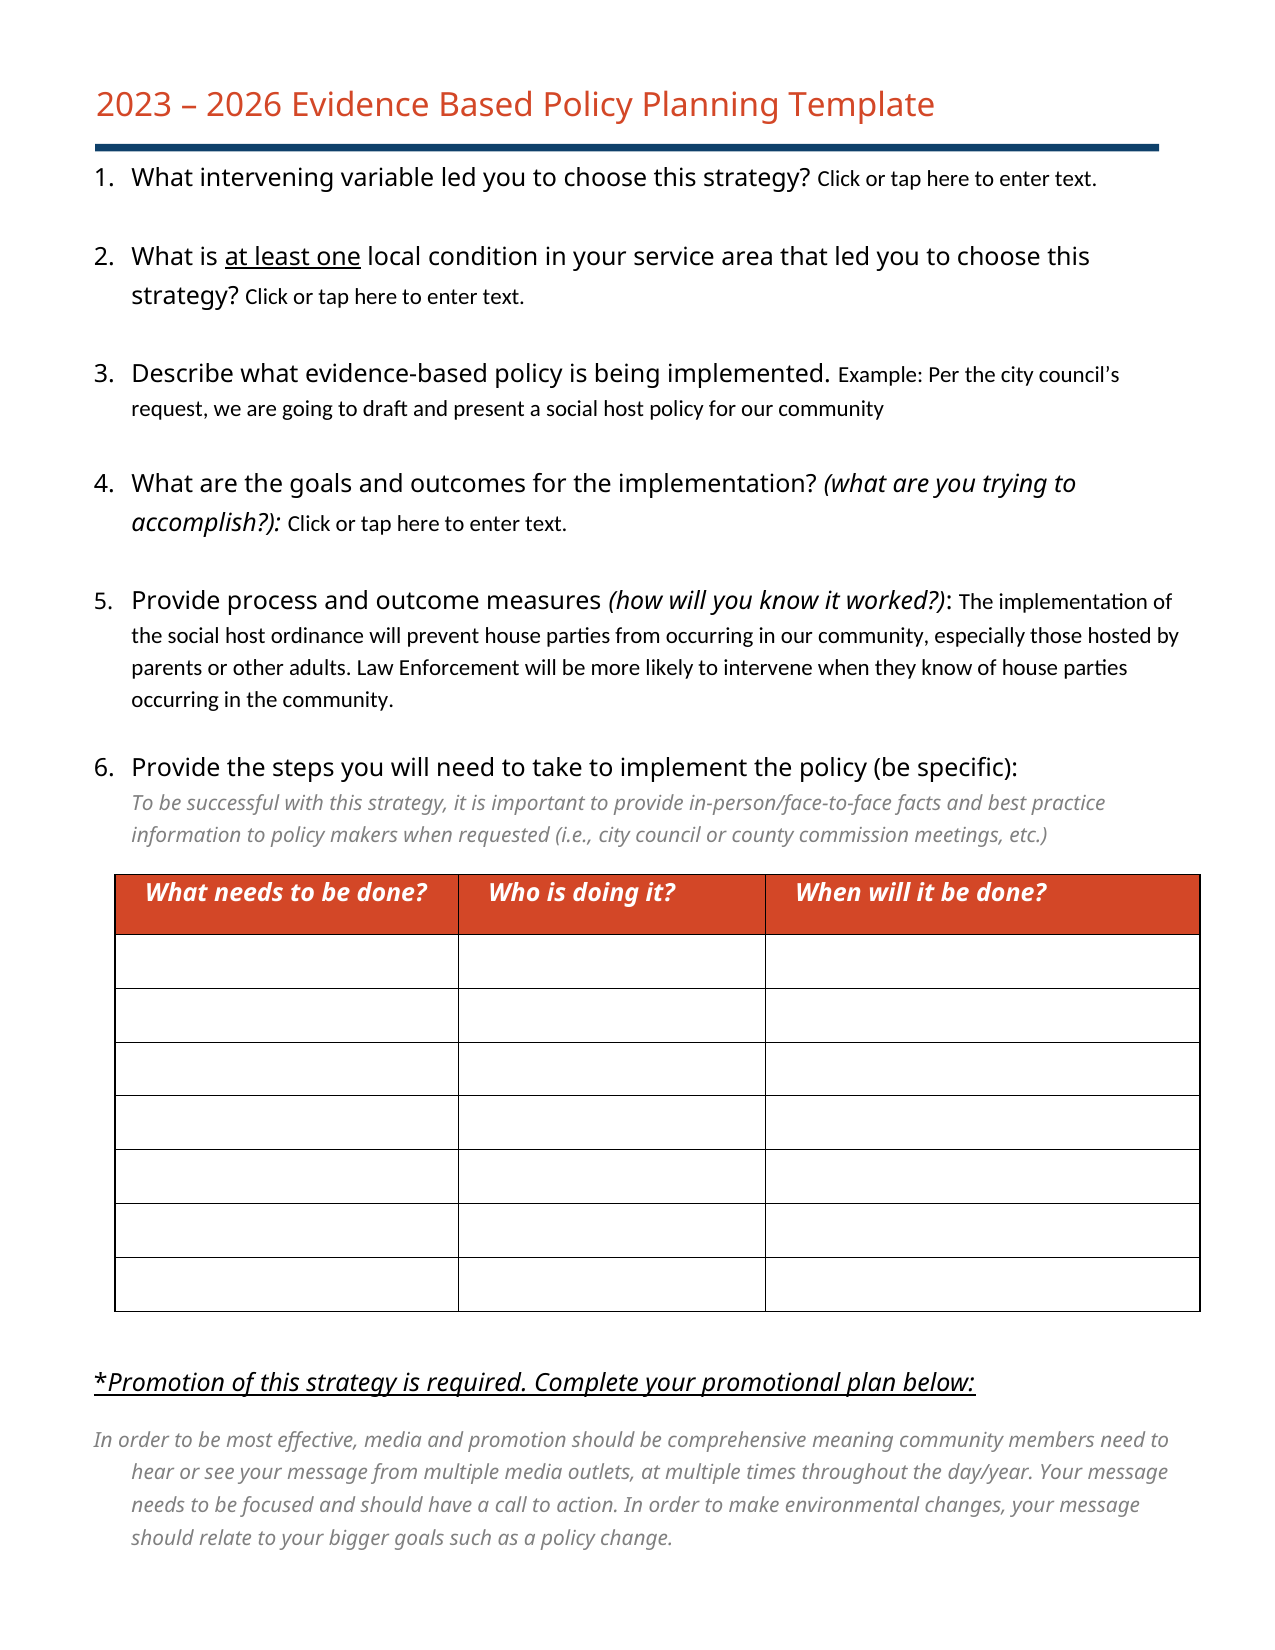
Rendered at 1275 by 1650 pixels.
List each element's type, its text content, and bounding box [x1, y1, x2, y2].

table_cell [459, 989, 765, 1042]
list Provide the steps you will need to take to implement the policy (be specific): To be successful with this strategy, it is important to provide in-person/face-to-face facts and best practice information to policy makers when requested (i.e., city council or county commission meetings, etc.) [94, 750, 1200, 849]
table_cell [766, 1150, 1199, 1203]
table_cell [116, 1258, 458, 1311]
table_cell [766, 1043, 1199, 1095]
table_header What needs to be done? [116, 875, 458, 934]
table_cell [459, 1150, 765, 1203]
list What is at least one local condition in your service area that led you to choose this strategy? [94, 238, 1200, 311]
table_cell [116, 935, 458, 988]
table_header When will it be done? [766, 875, 1199, 934]
table_cell [766, 1258, 1199, 1311]
list Provide process and outcome measures (how will you know it worked?): [94, 583, 1200, 746]
list What are the goals and outcomes for the implementation? (what are you trying to accomplish?): [94, 465, 1200, 538]
table_cell [459, 1096, 765, 1149]
text In order to be most effective, media and promotion should be comprehensive meaning community members need to hear or see your message from multiple media outlets, at multiple times throughout the day/year. Your message needs to be focused and should have a call to action. In order to make environmental changes, your message should relate to your bigger goals such as a policy change. [94, 1425, 1200, 1551]
table_cell [766, 935, 1199, 988]
list What intervening variable led you to choose this strategy? [94, 160, 1200, 194]
table_cell [116, 1204, 458, 1257]
table_cell [459, 1204, 765, 1257]
table_cell [459, 1258, 765, 1311]
table_cell [116, 989, 458, 1042]
table_cell [116, 1096, 458, 1149]
table_cell [116, 1043, 458, 1095]
table_cell [116, 1150, 458, 1203]
table_cell [459, 1043, 765, 1095]
table_cell [766, 1096, 1199, 1149]
text *Promotion of this strategy is required. Complete your promotional plan below: [94, 1365, 1200, 1399]
table_cell [766, 1204, 1199, 1257]
table_header Who is doing it? [459, 875, 765, 934]
list Describe what evidence-based policy is being implemented. [94, 356, 1200, 422]
table_cell [766, 989, 1199, 1042]
table_cell [459, 935, 765, 988]
